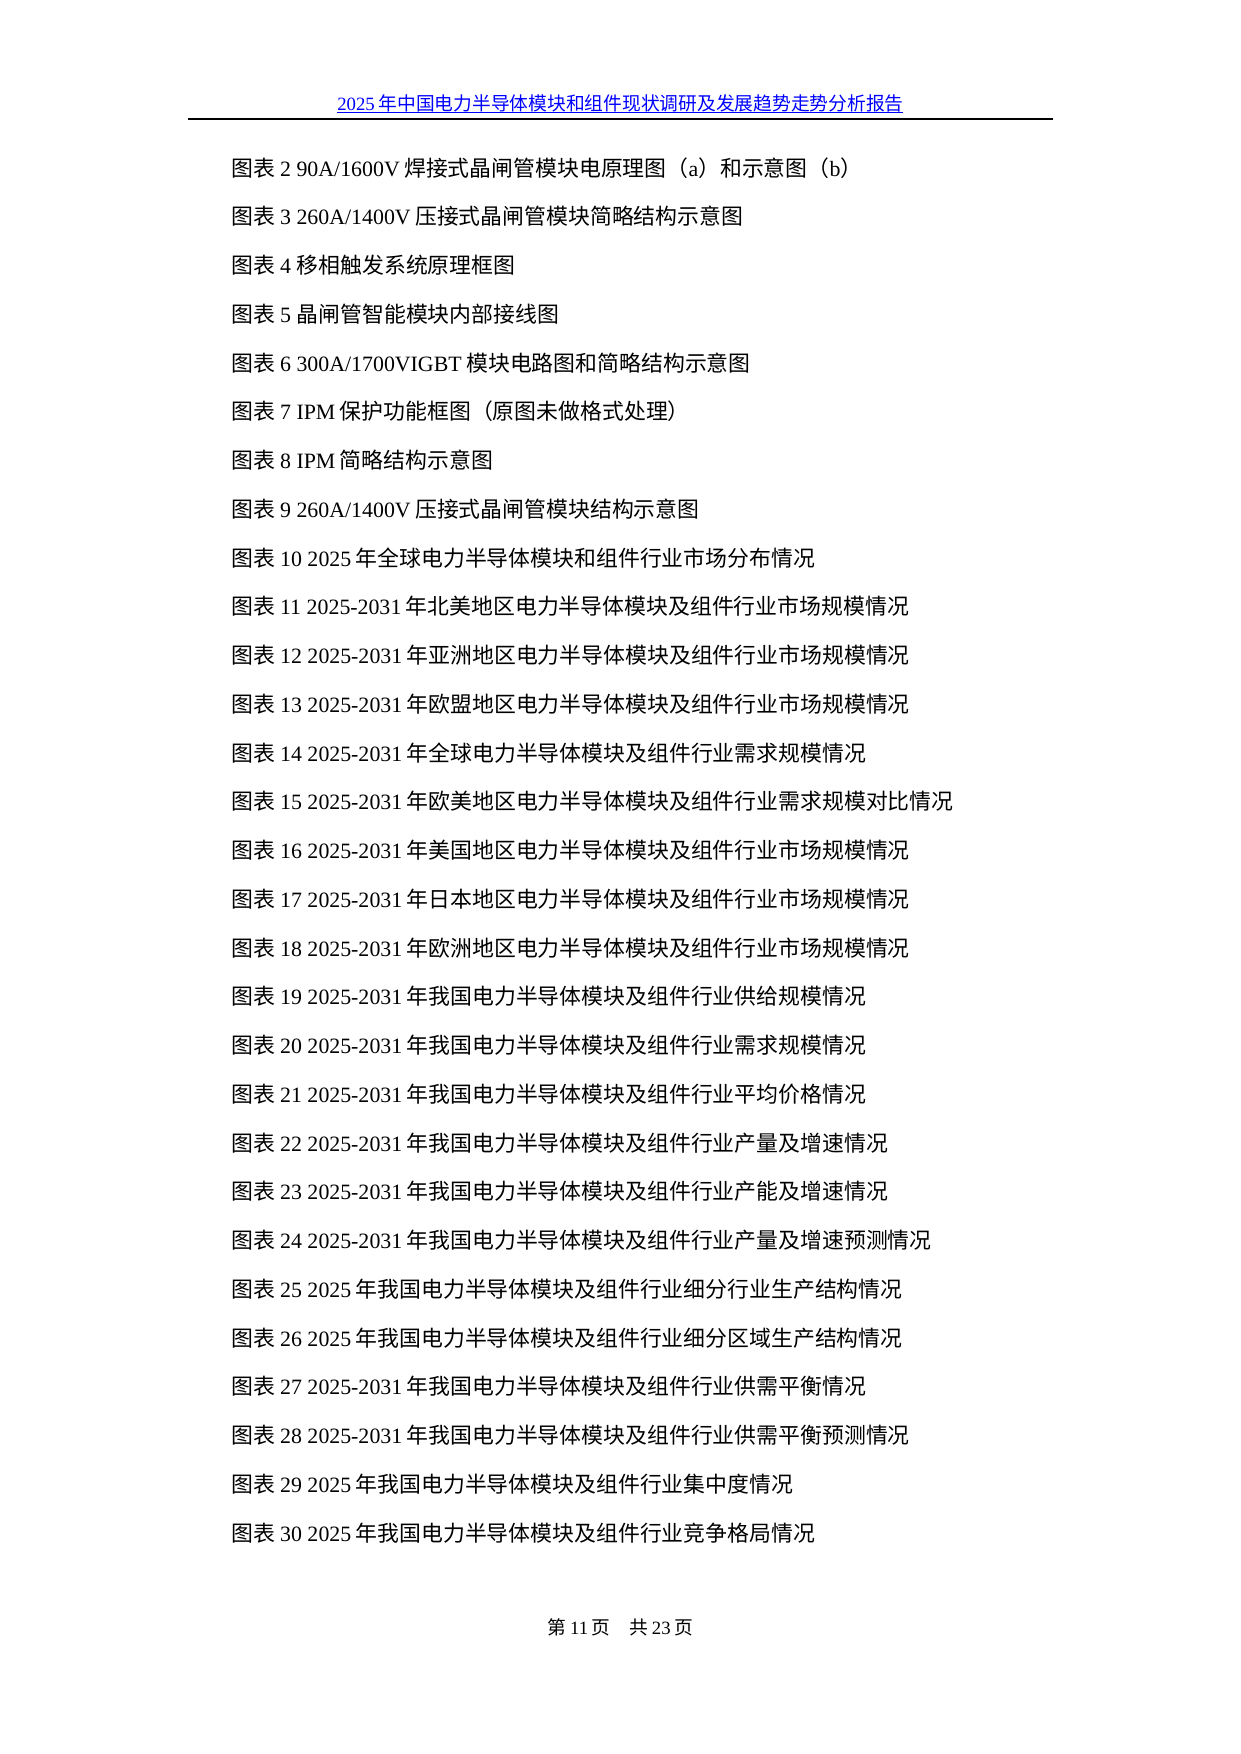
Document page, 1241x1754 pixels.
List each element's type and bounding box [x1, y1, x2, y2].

text [187, 150, 1053, 1548]
